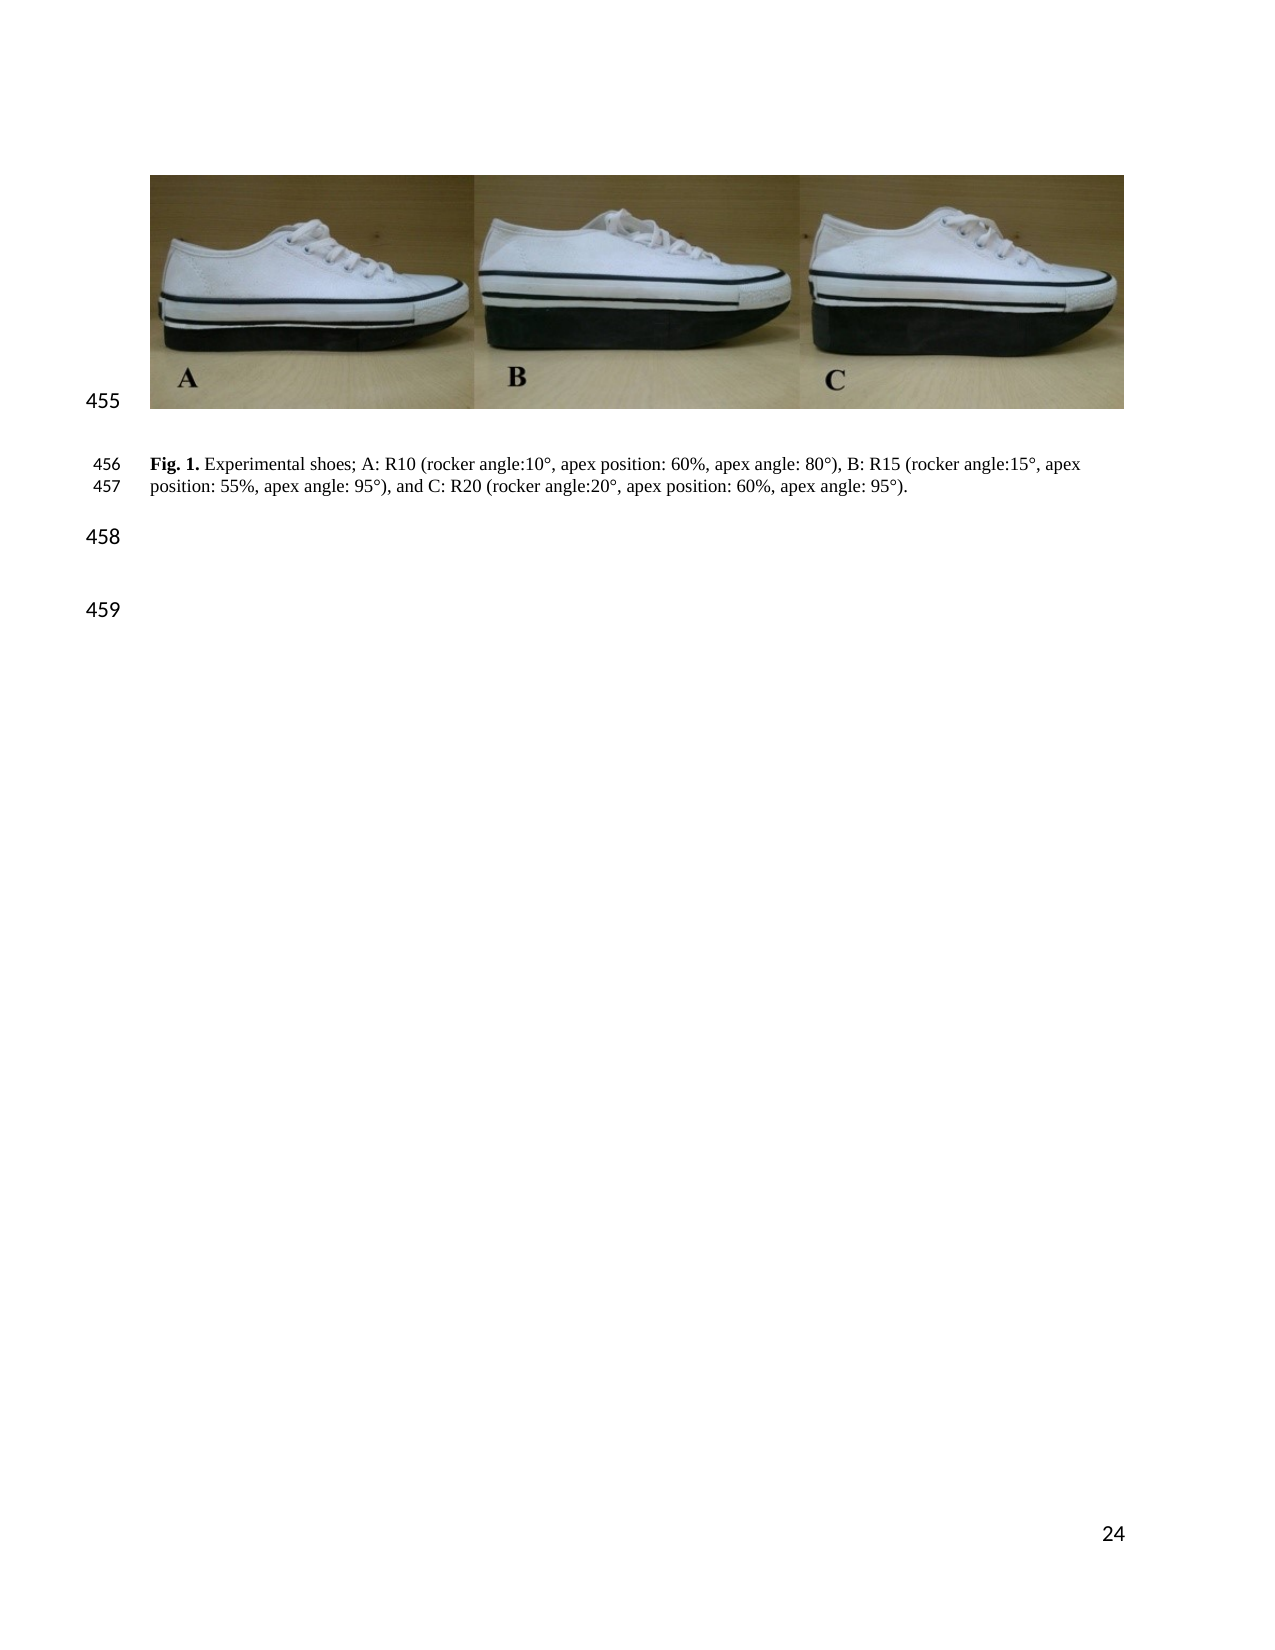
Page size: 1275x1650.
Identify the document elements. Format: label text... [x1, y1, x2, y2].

text Fig. 1. Experimental shoes; A: R10 (rocker angle:10°, apex position: 60%, apex angle: 80°), B: R15 (rocker angle:15°, apex position: 55%, apex angle: 95°), and C: R20 (rocker angle:20°, apex position: 60%, apex angle: 95°). [150, 453, 1125, 496]
picture [150, 175, 1124, 409]
